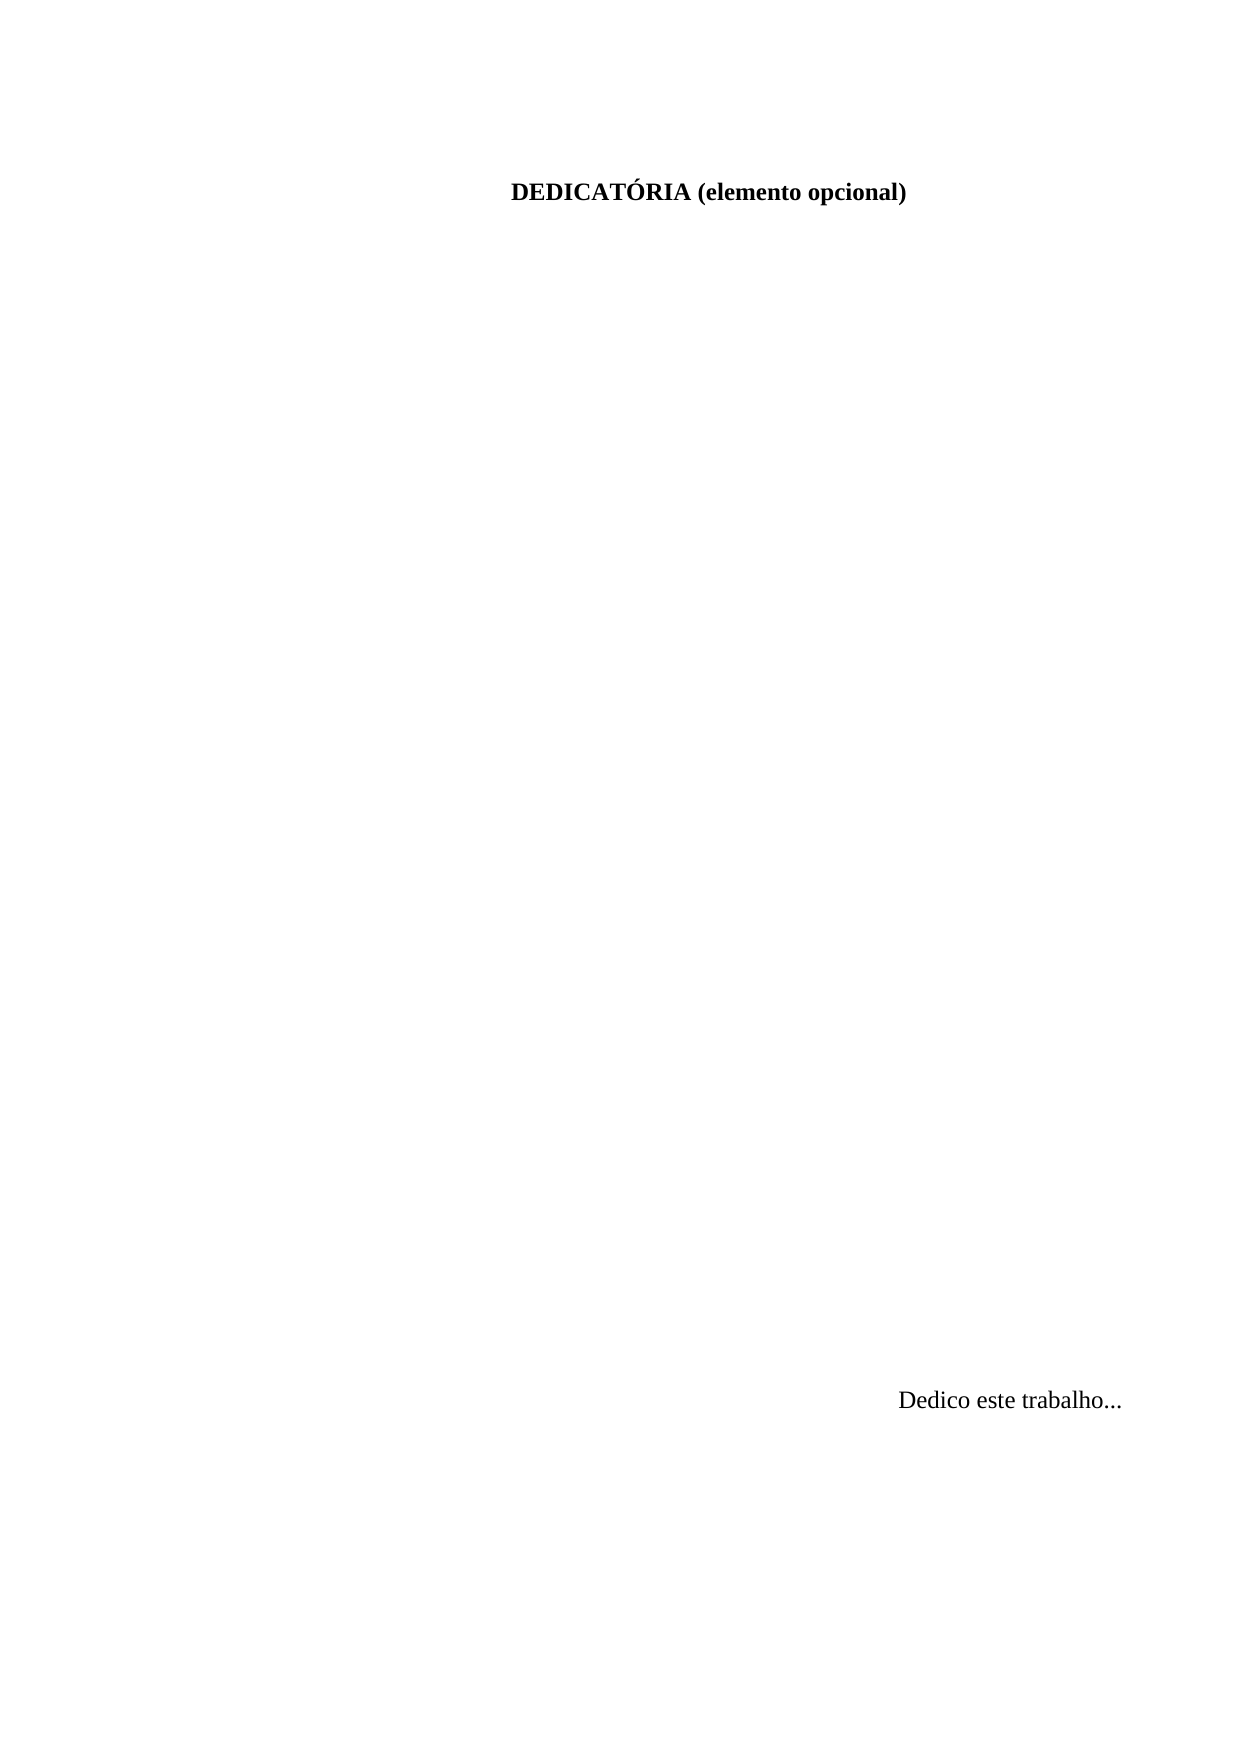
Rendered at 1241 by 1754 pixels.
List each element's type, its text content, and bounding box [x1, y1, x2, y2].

text Dedico este trabalho... [177, 1385, 1122, 1413]
text DEDICATÓRIA (elemento opcional) [177, 177, 1122, 206]
